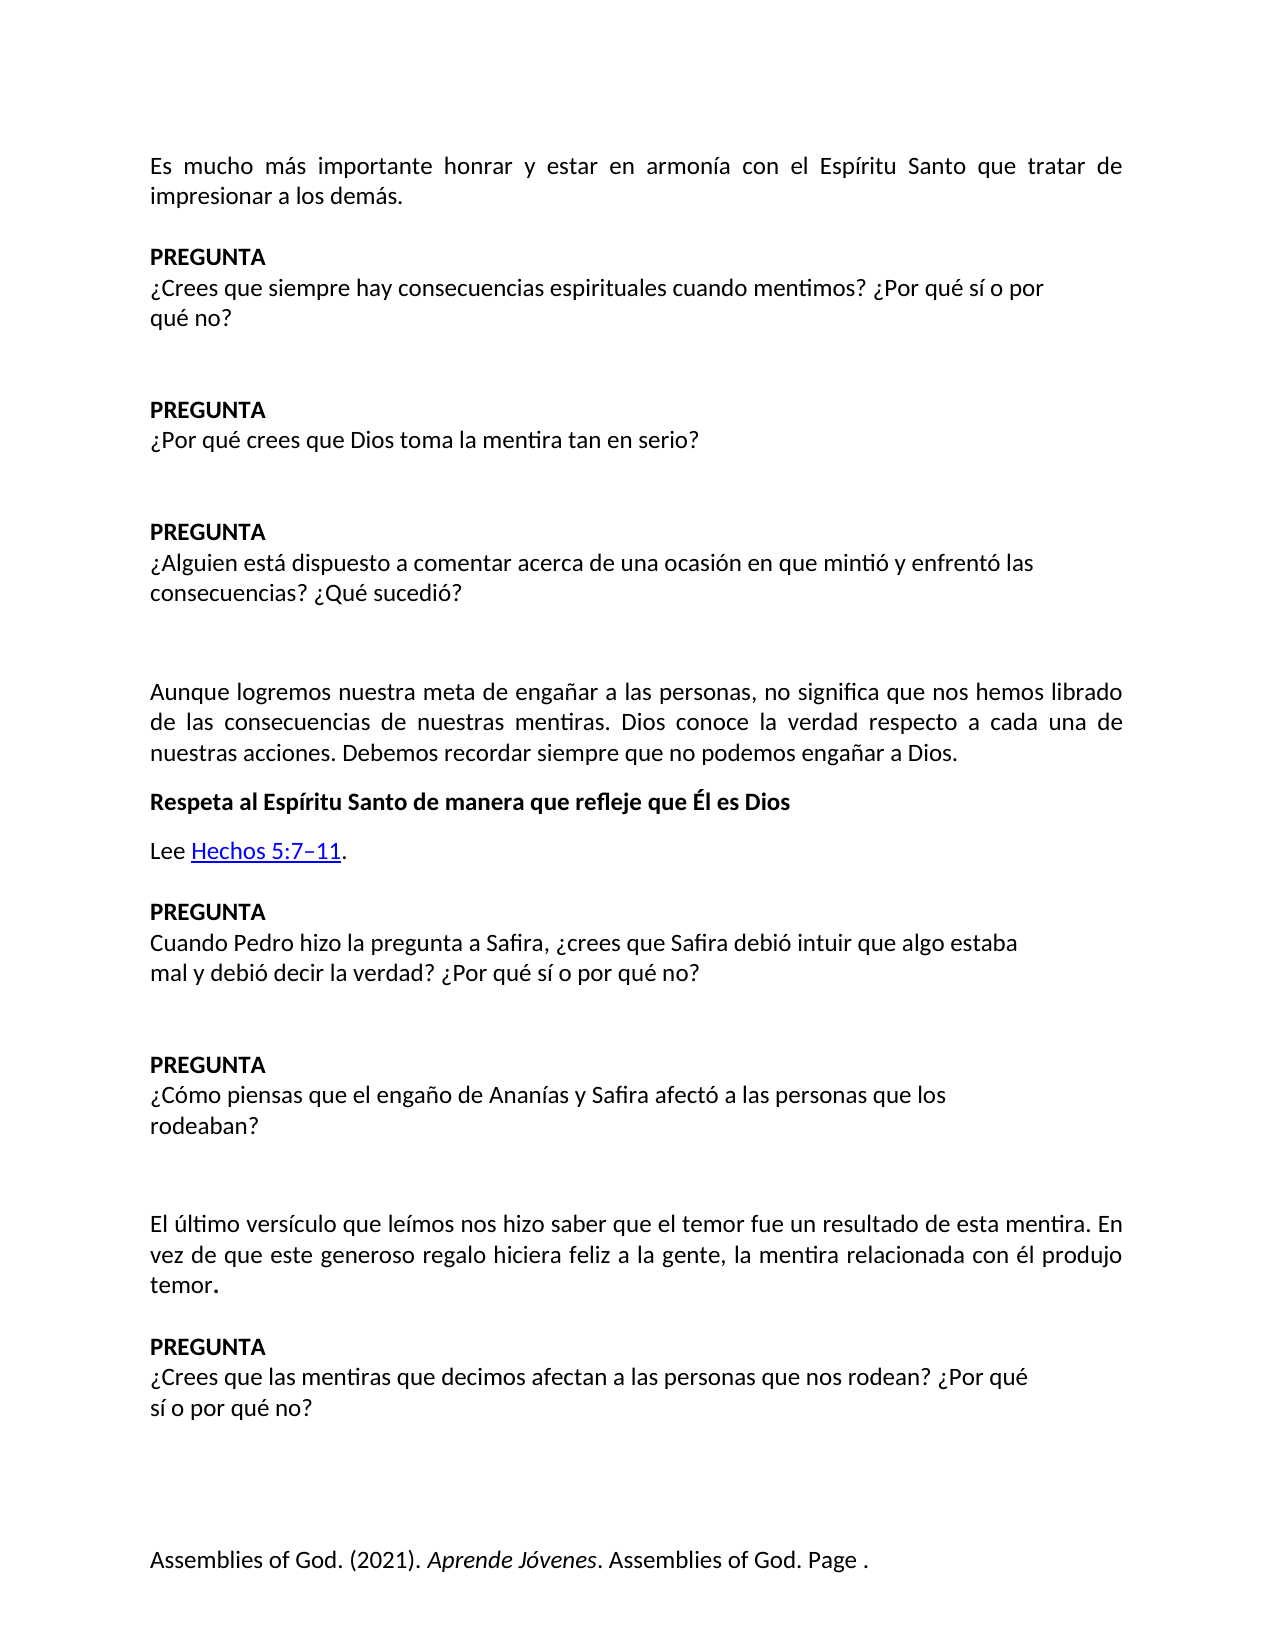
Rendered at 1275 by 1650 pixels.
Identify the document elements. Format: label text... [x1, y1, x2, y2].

table_header PREGUNTA Cuando Pedro hizo la pregunta a Safira, ¿crees que Safira debió intuir que algo estaba mal y debió decir la verdad? ¿Por qué sí o por qué no? [150, 866, 1050, 1018]
table_header PREGUNTA ¿Cómo piensas que el engaño de Ananías y Safira afectó a las personas que los rodeaban? [150, 1049, 1050, 1171]
text El último versículo que leímos nos hizo saber que el temor fue un resultado de esta mentira. En vez de que este generoso regalo hiciera feliz a la gente, la mentira relacionada con él produjo temor. [150, 1209, 1125, 1300]
text Es mucho más importante honrar y estar en armonía con el Espíritu Santo que tratar de impresionar a los demás. [150, 150, 1125, 211]
table_header PREGUNTA ¿Crees que las mentiras que decimos afectan a las personas que nos rodean? ¿Por qué sí o por qué no? [150, 1300, 1050, 1453]
text Lee Hechos 5:7–11. [150, 835, 1125, 866]
table_header PREGUNTA ¿Crees que siempre hay consecuencias espirituales cuando mentimos? ¿Por qué sí o por qué no? [150, 211, 1050, 364]
text Respeta al Espíritu Santo de manera que refleje que Él es Dios [150, 786, 1125, 817]
table_header PREGUNTA ¿Por qué crees que Dios toma la mentira tan en serio? [150, 394, 1050, 486]
text Aunque logremos nuestra meta de engañar a las personas, no significa que nos hemos librado de las consecuencias de nuestras mentiras. Dios conoce la verdad respecto a cada una de nuestras acciones. Debemos recordar siempre que no podemos engañar a Dios. [150, 676, 1125, 767]
table_header PREGUNTA ¿Alguien está dispuesto a comentar acerca de una ocasión en que mintió y enfrentó las consecuencias? ¿Qué sucedió? [150, 516, 1050, 638]
